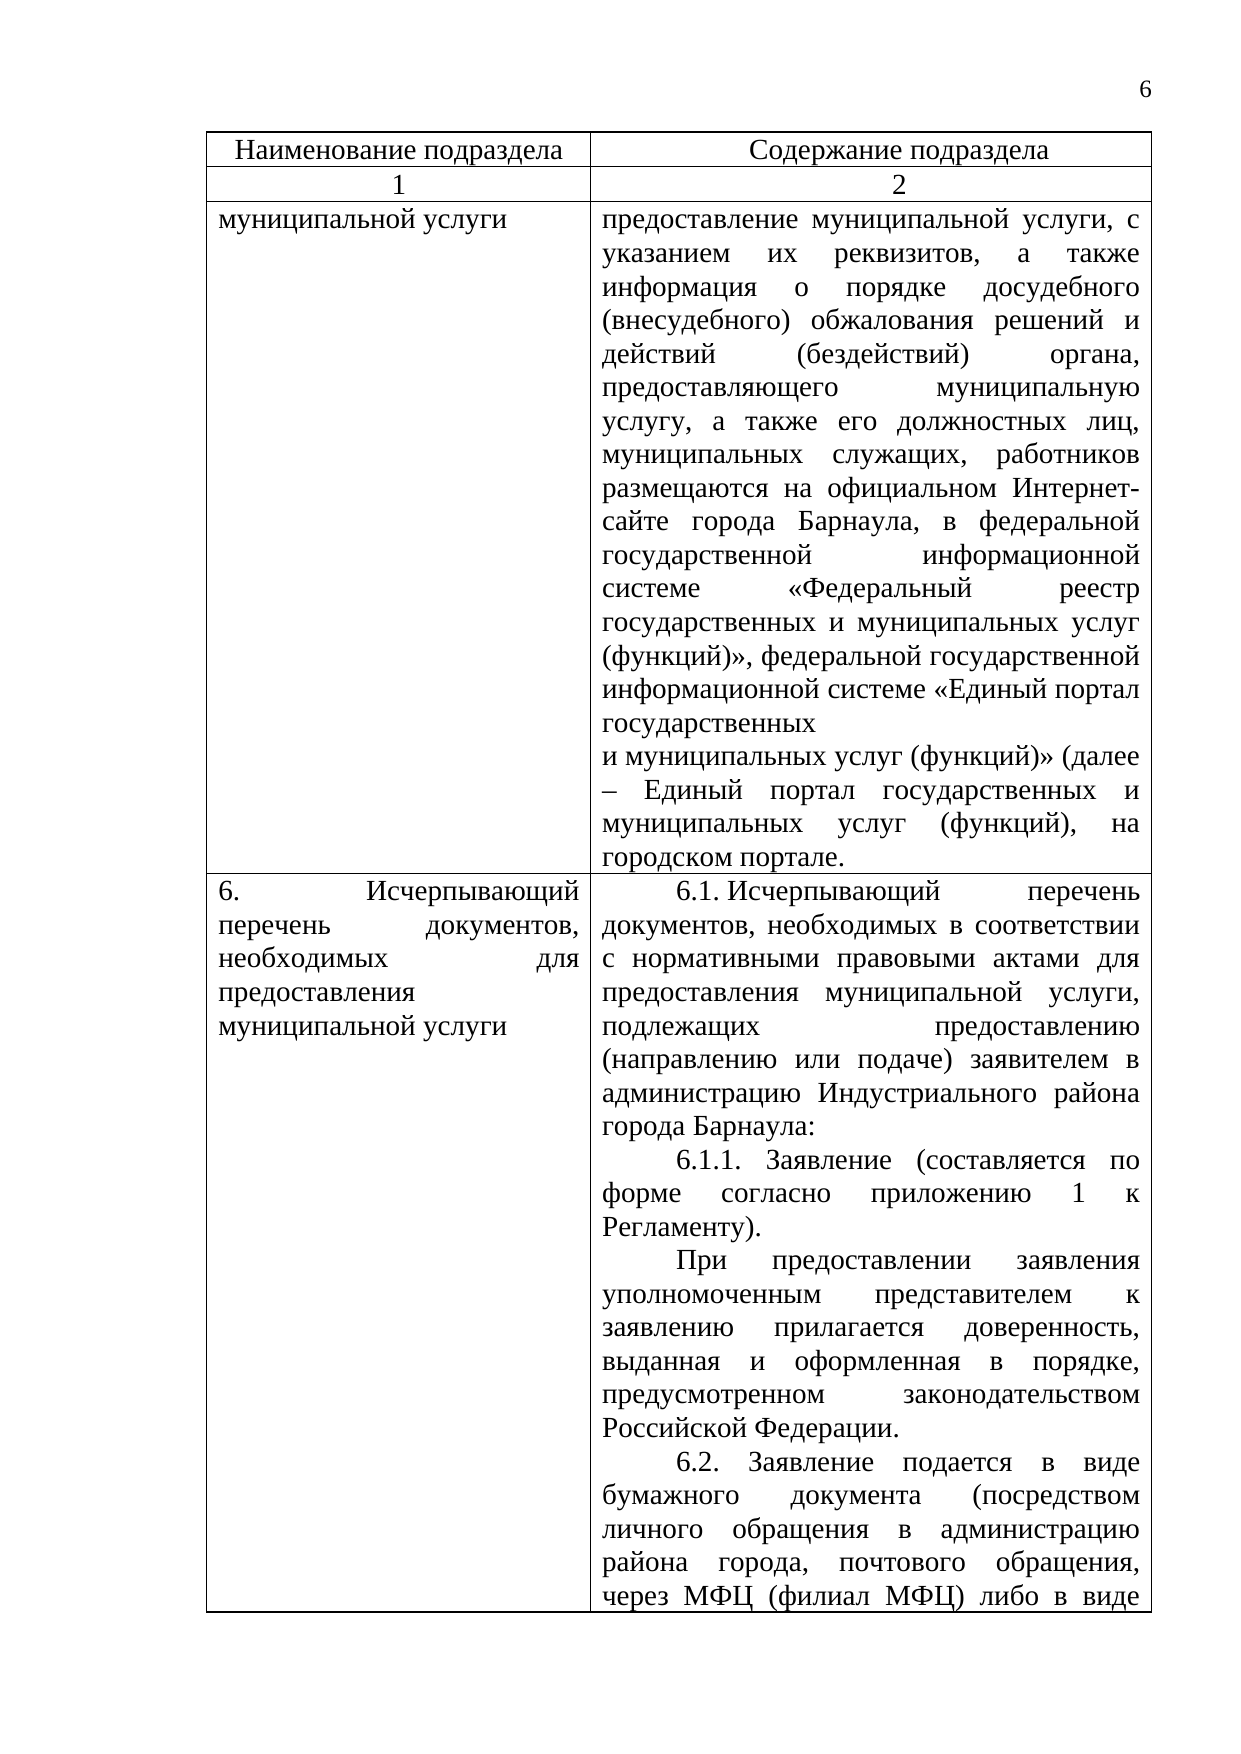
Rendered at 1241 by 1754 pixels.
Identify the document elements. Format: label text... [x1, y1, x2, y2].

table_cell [591, 202, 1151, 872]
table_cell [591, 874, 1151, 1611]
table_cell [207, 202, 590, 872]
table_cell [207, 874, 590, 1611]
table_cell 1 [207, 167, 590, 201]
table_header Наименование подраздела [207, 133, 590, 166]
table_header Содержание подраздела [591, 133, 1151, 166]
table_cell 2 [591, 167, 1151, 201]
